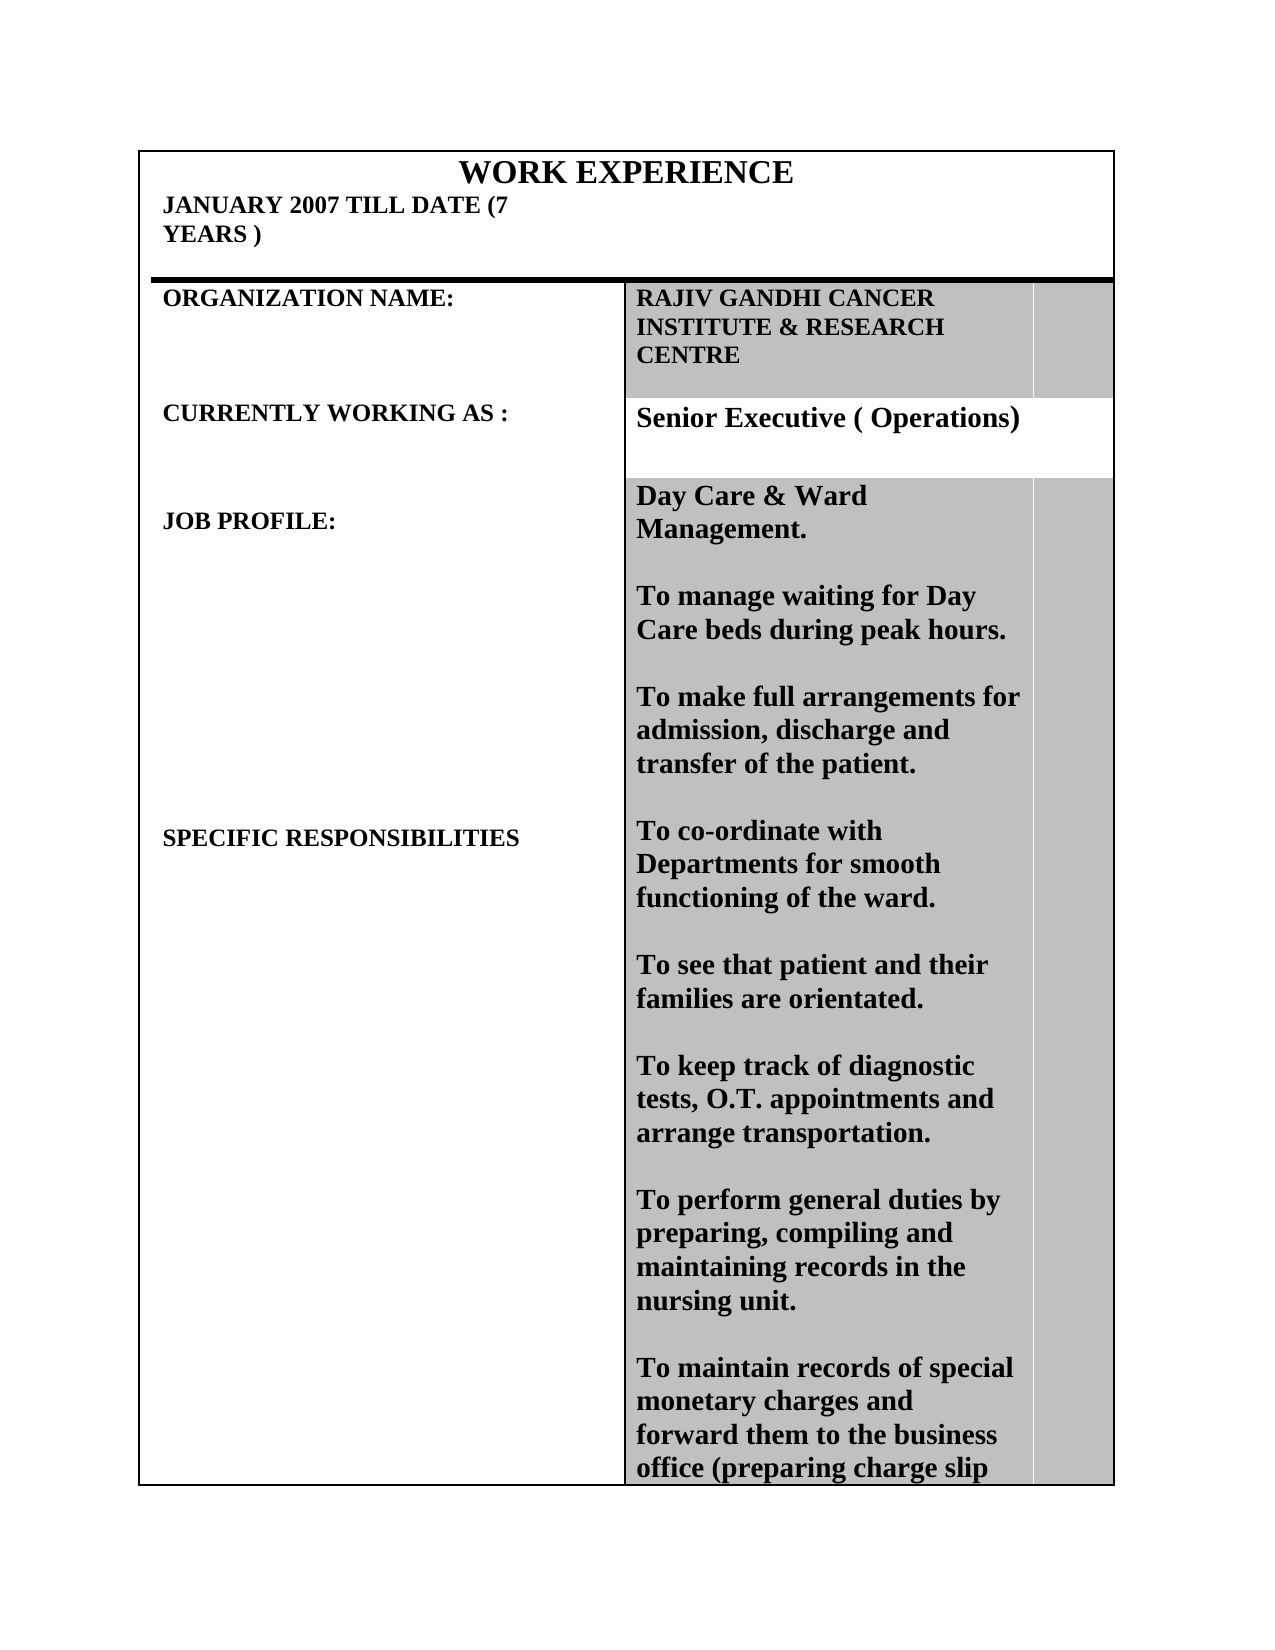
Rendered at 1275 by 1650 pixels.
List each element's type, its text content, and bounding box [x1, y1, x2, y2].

table_header WORK EXPERIENCE [140, 152, 1113, 1484]
